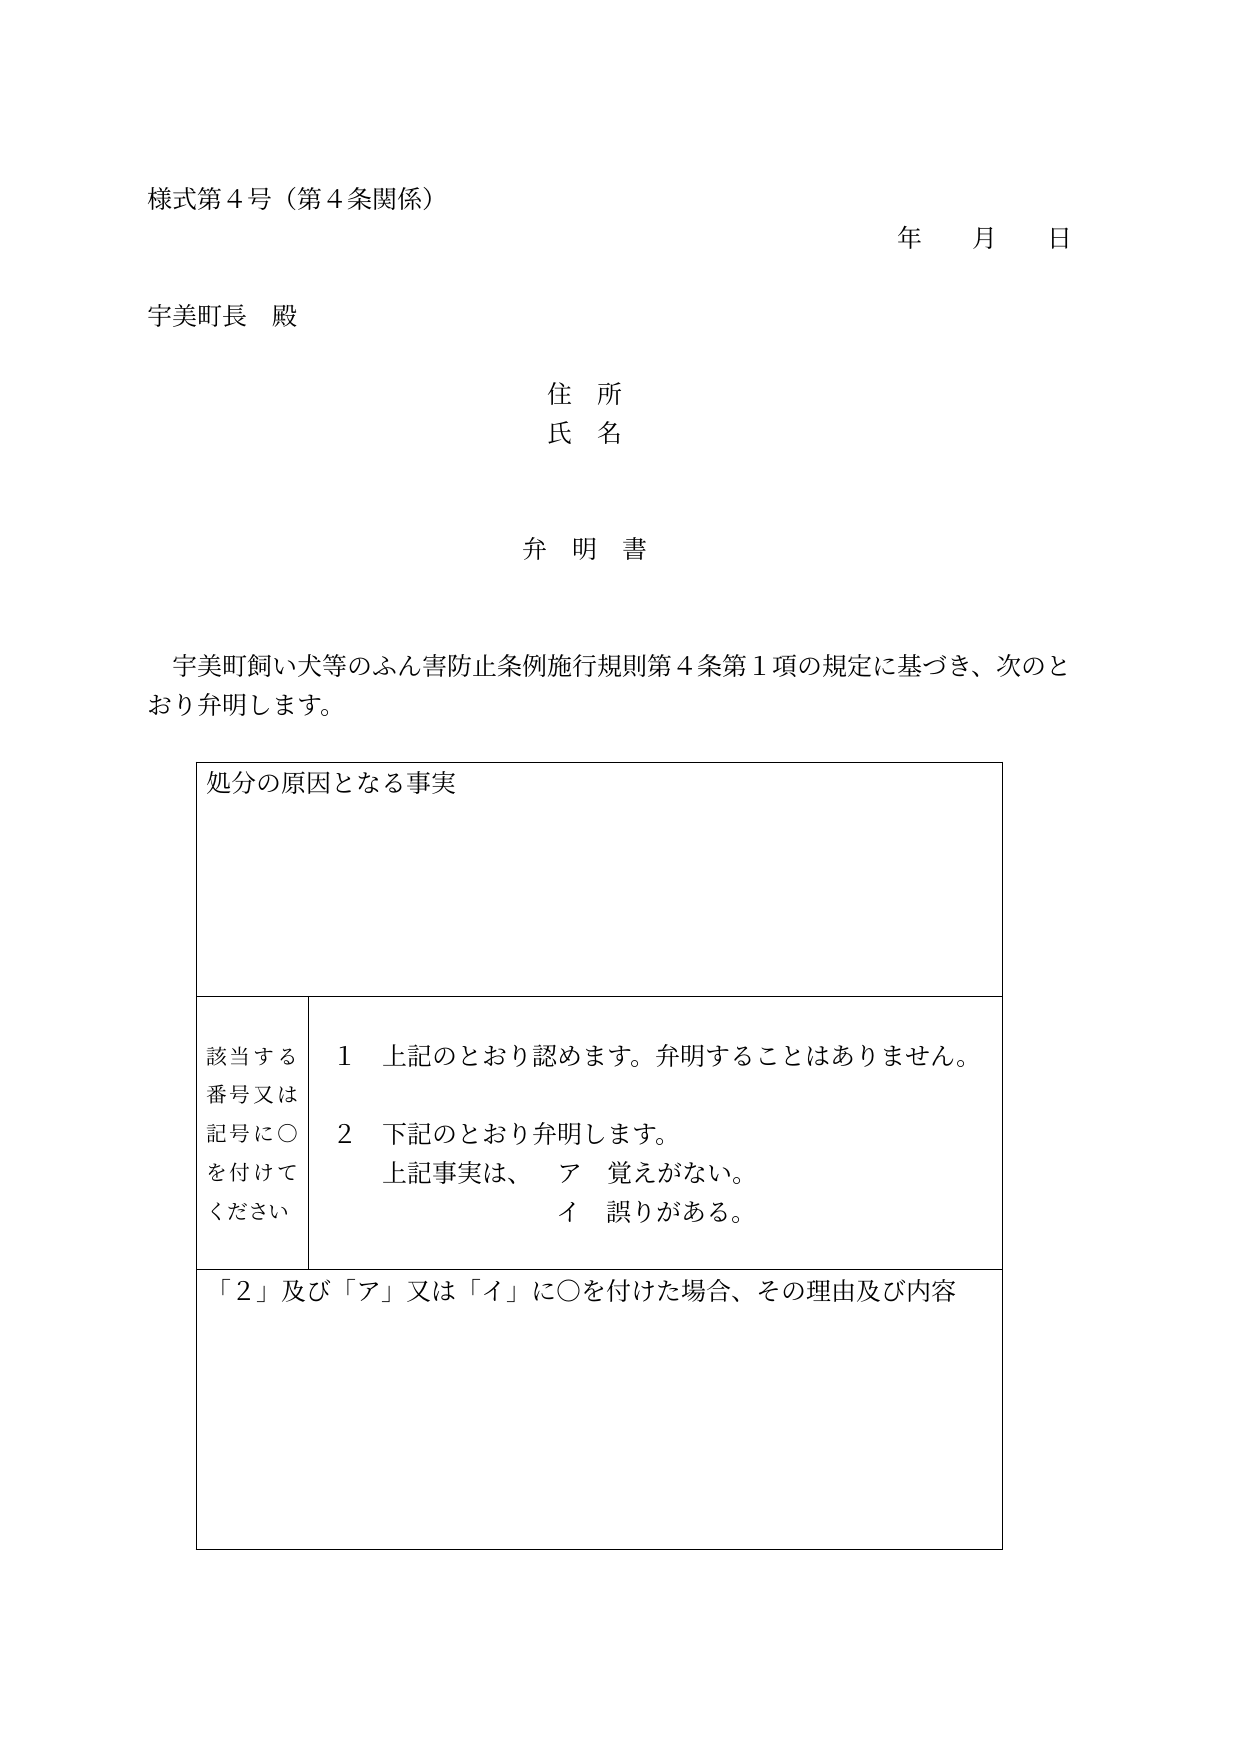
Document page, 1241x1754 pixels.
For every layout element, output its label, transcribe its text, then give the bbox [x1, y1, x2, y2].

table_cell 該当する番号又は記号に○を付けてください [197, 997, 308, 1269]
text 氏 名 [148, 412, 1093, 451]
text 年 月 日 [148, 218, 1093, 256]
text おり弁明します。 [148, 684, 1093, 723]
table_header 処分の原因となる事実 [197, 763, 1002, 996]
table_cell 「２」及び「ア」又は「イ」に○を付けた場合、その理由及び内容 [197, 1270, 1002, 1548]
text 宇美町飼い犬等のふん害防止条例施行規則第４条第１項の規定に基づき、次のと [148, 645, 1093, 684]
table_cell １ 上記のとおり認めます。弁明することはありません。 ２ 下記のとおり弁明します。 上記事実は、 ア 覚えがない。 イ 誤りがある。 [309, 997, 1002, 1269]
text 様式第４号（第４条関係） [148, 179, 1093, 218]
text 宇美町長 殿 [148, 295, 1093, 334]
text 住 所 [148, 373, 1093, 412]
text 弁 明 書 [148, 528, 1093, 567]
